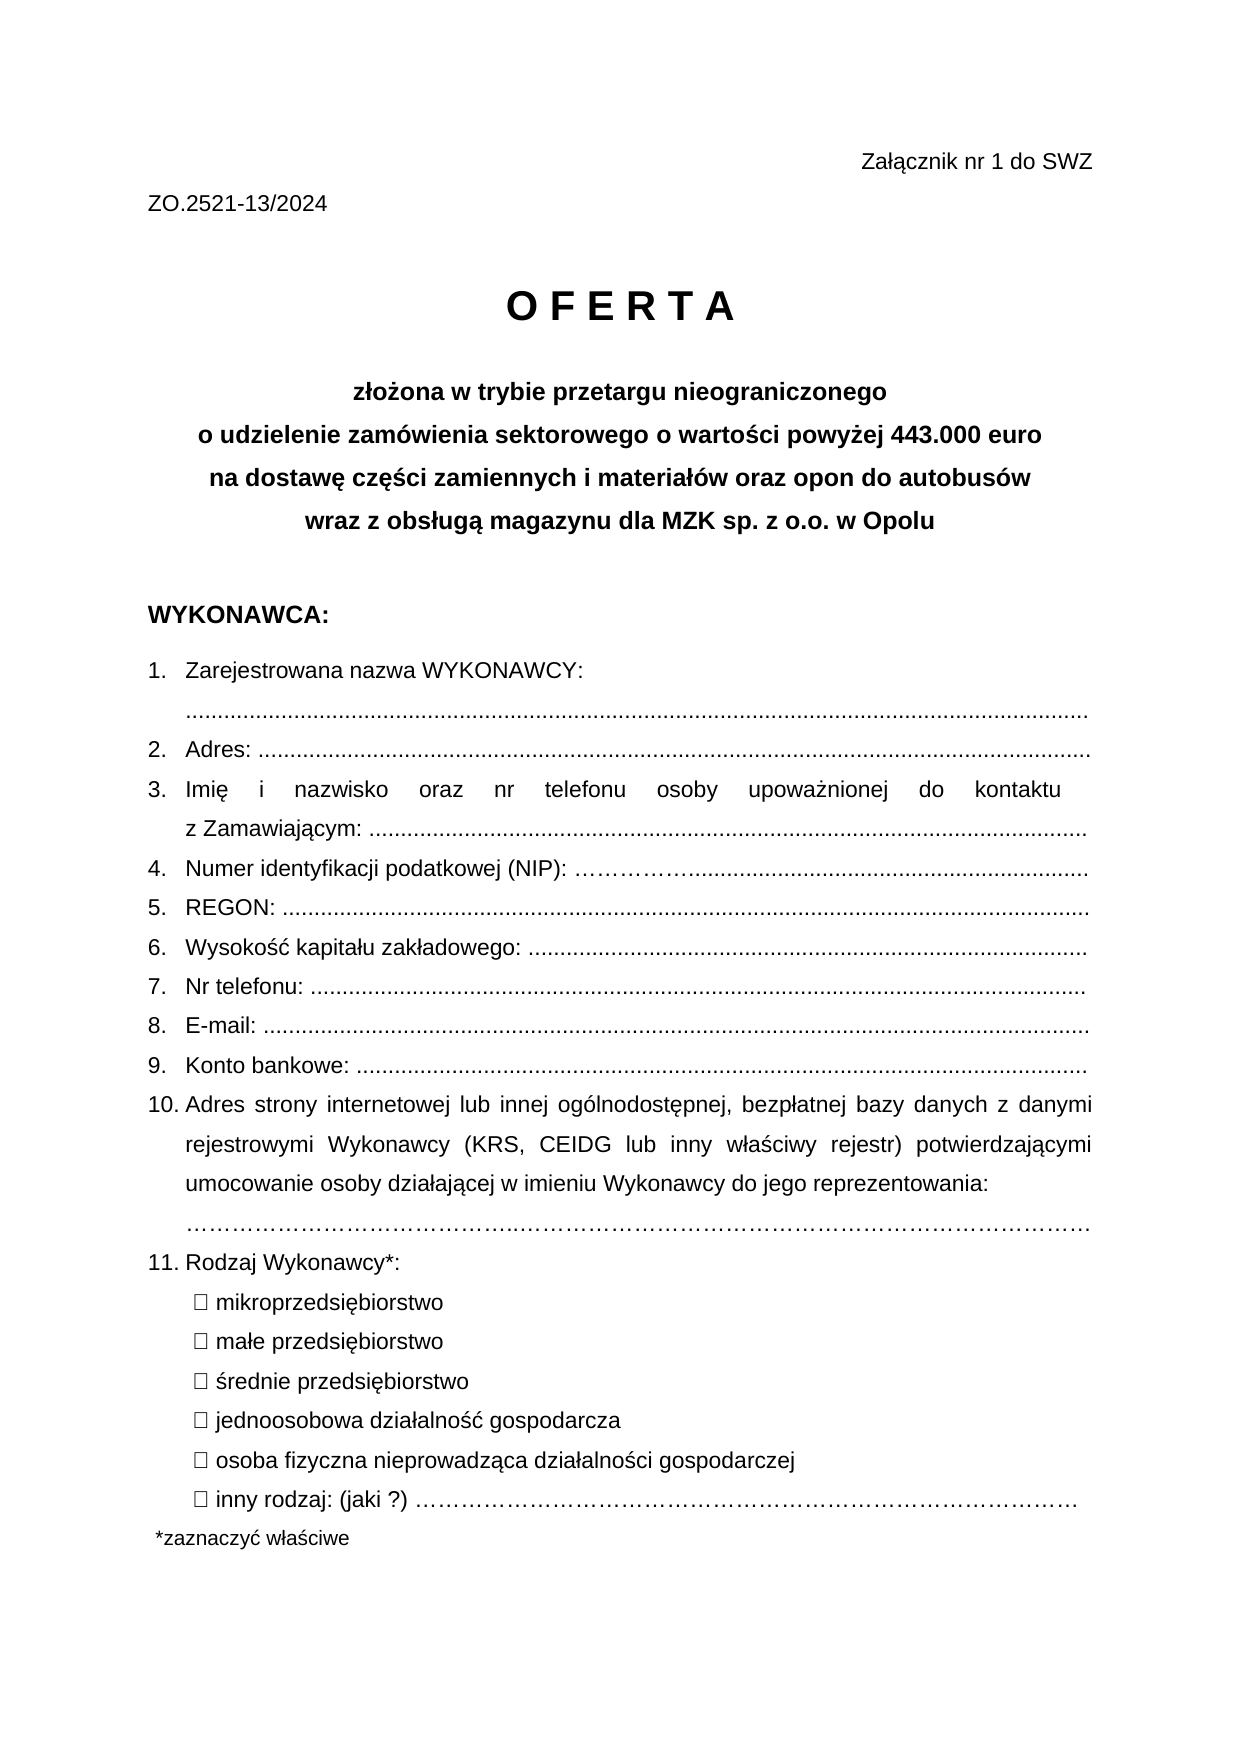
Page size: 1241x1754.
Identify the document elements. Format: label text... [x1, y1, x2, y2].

text  inny rodzaj: (jaki ?) …………………………………………………………………………… [148, 1486, 1093, 1512]
text *zaznaczyć właściwe [148, 1526, 1093, 1549]
text wraz z obsługą magazynu dla MZK sp. z o.o. w Opolu [148, 506, 1093, 535]
text  jednoosobowa działalność gospodarcza [148, 1407, 1093, 1433]
text ……………………………………..………………………………………………………………… [185, 1210, 1093, 1236]
text złożona w trybie przetargu nieograniczonego [148, 377, 1093, 406]
list Zarejestrowana nazwa WYKONAWCY: .............................................................................................................................................. [148, 657, 1093, 723]
text na dostawę części zamiennych i materiałów oraz opon do autobusów [148, 463, 1093, 492]
text o udzielenie zamówienia sektorowego o wartości powyżej 443.000 euro [148, 420, 1093, 449]
list Wysokość kapitału zakładowego: ........................................................................................ [148, 933, 1093, 960]
text Załącznik nr 1 do SWZ [148, 148, 1093, 174]
text  osoba fizyczna nieprowadząca działalności gospodarczej [148, 1447, 1093, 1473]
list Rodzaj Wykonawcy*: [148, 1249, 1093, 1276]
text WYKONAWCA: [148, 599, 1093, 628]
text  małe przedsiębiorstwo [148, 1328, 1093, 1354]
list Nr telefonu: .......................................................................................................................... [148, 973, 1093, 999]
list Imię i nazwisko oraz nr telefonu osoby upoważnionej do kontaktu z Zamawiającym: ................................................................................................................. [148, 776, 1093, 841]
text  mikroprzedsiębiorstwo [148, 1289, 1093, 1315]
list E-mail: .................................................................................................................................. [148, 1012, 1093, 1039]
text O F E R T A [148, 281, 1093, 329]
list REGON: ............................................................................................................................... [148, 894, 1093, 920]
list Adres: ................................................................................................................................... [148, 736, 1093, 762]
list Numer identyfikacji podatkowej (NIP): ……………............................................................... [148, 854, 1093, 881]
list Konto bankowe: ................................................................................................................... [148, 1052, 1093, 1078]
text  średnie przedsiębiorstwo [148, 1368, 1093, 1394]
text ZO.2521-13/2024 [148, 190, 1093, 217]
list Adres strony internetowej lub innej ogólnodostępnej, bezpłatnej bazy danych z danymi rejestrowymi Wykonawcy (KRS, CEIDG lub inny właściwy rejestr) potwierdzającymi umocowanie osoby działającej w imieniu Wykonawcy do jego reprezentowania: [148, 1091, 1093, 1197]
